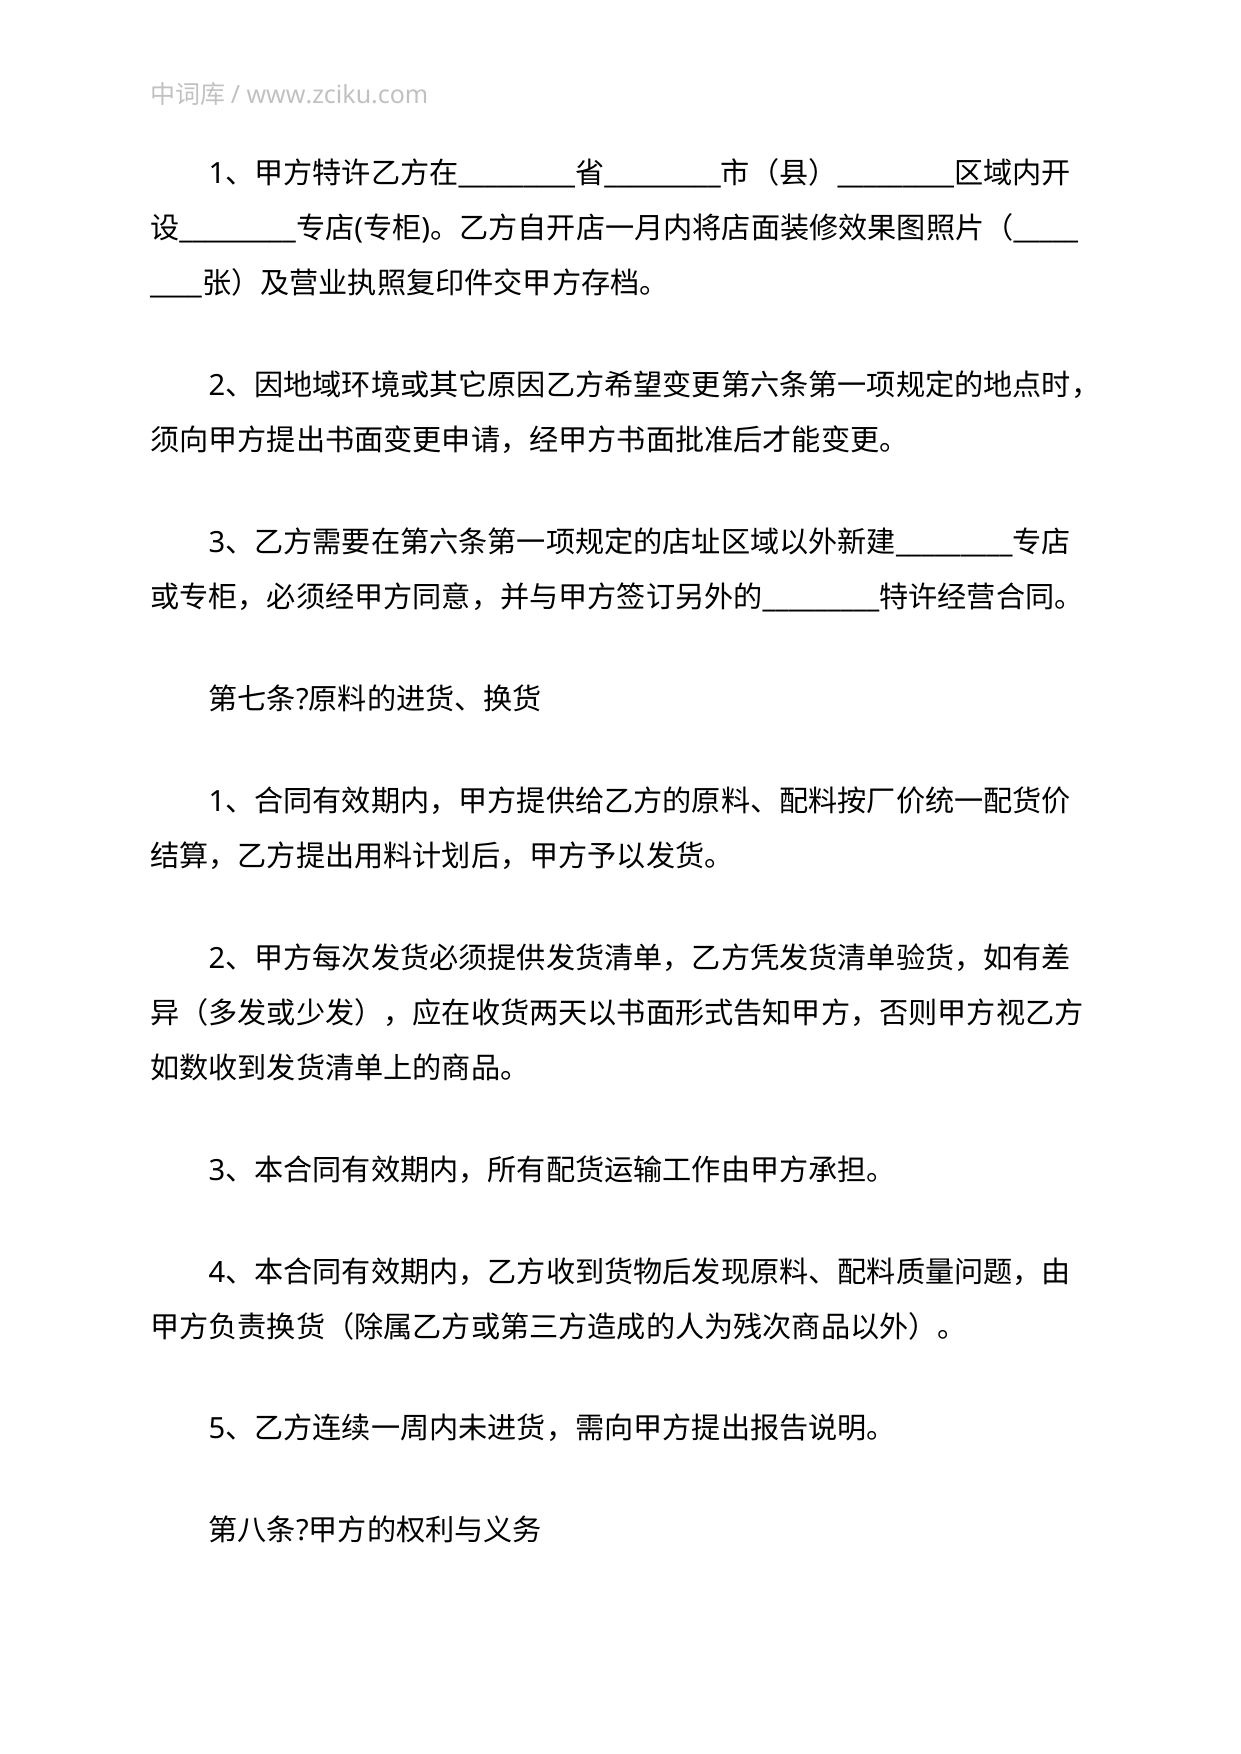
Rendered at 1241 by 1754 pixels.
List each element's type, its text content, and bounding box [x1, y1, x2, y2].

text 1、甲方特许乙方在_________省_________市（县）_________区域内开设_________专店(专柜)。乙方自开店一月内将店面装修效果图照片（_________张）及营业执照复印件交甲方存档。 [150, 150, 1090, 302]
text 第七条?原料的进货、换货 [150, 676, 1090, 718]
text 2、因地域环境或其它原因乙方希望变更第六条第一项规定的地点时，须向甲方提出书面变更申请，经甲方书面批准后才能变更。 [150, 362, 1090, 459]
text 4、本合同有效期内，乙方收到货物后发现原料、配料质量问题，由甲方负责换货（除属乙方或第三方造成的人为残次商品以外）。 [150, 1248, 1090, 1345]
text 5、乙方连续一周内未进货，需向甲方提出报告说明。 [150, 1405, 1090, 1447]
text 第八条?甲方的权利与义务 [150, 1507, 1090, 1549]
text 1、合同有效期内，甲方提供给乙方的原料、配料按厂价统一配货价结算，乙方提出用料计划后，甲方予以发货。 [150, 778, 1090, 875]
text 3、乙方需要在第六条第一项规定的店址区域以外新建_________专店或专柜，必须经甲方同意，并与甲方签订另外的_________特许经营合同。 [150, 519, 1090, 616]
text 2、甲方每次发货必须提供发货清单，乙方凭发货清单验货，如有差异（多发或少发），应在收货两天以书面形式告知甲方，否则甲方视乙方如数收到发货清单上的商品。 [150, 934, 1090, 1087]
text 3、本合同有效期内，所有配货运输工作由甲方承担。 [150, 1146, 1090, 1188]
